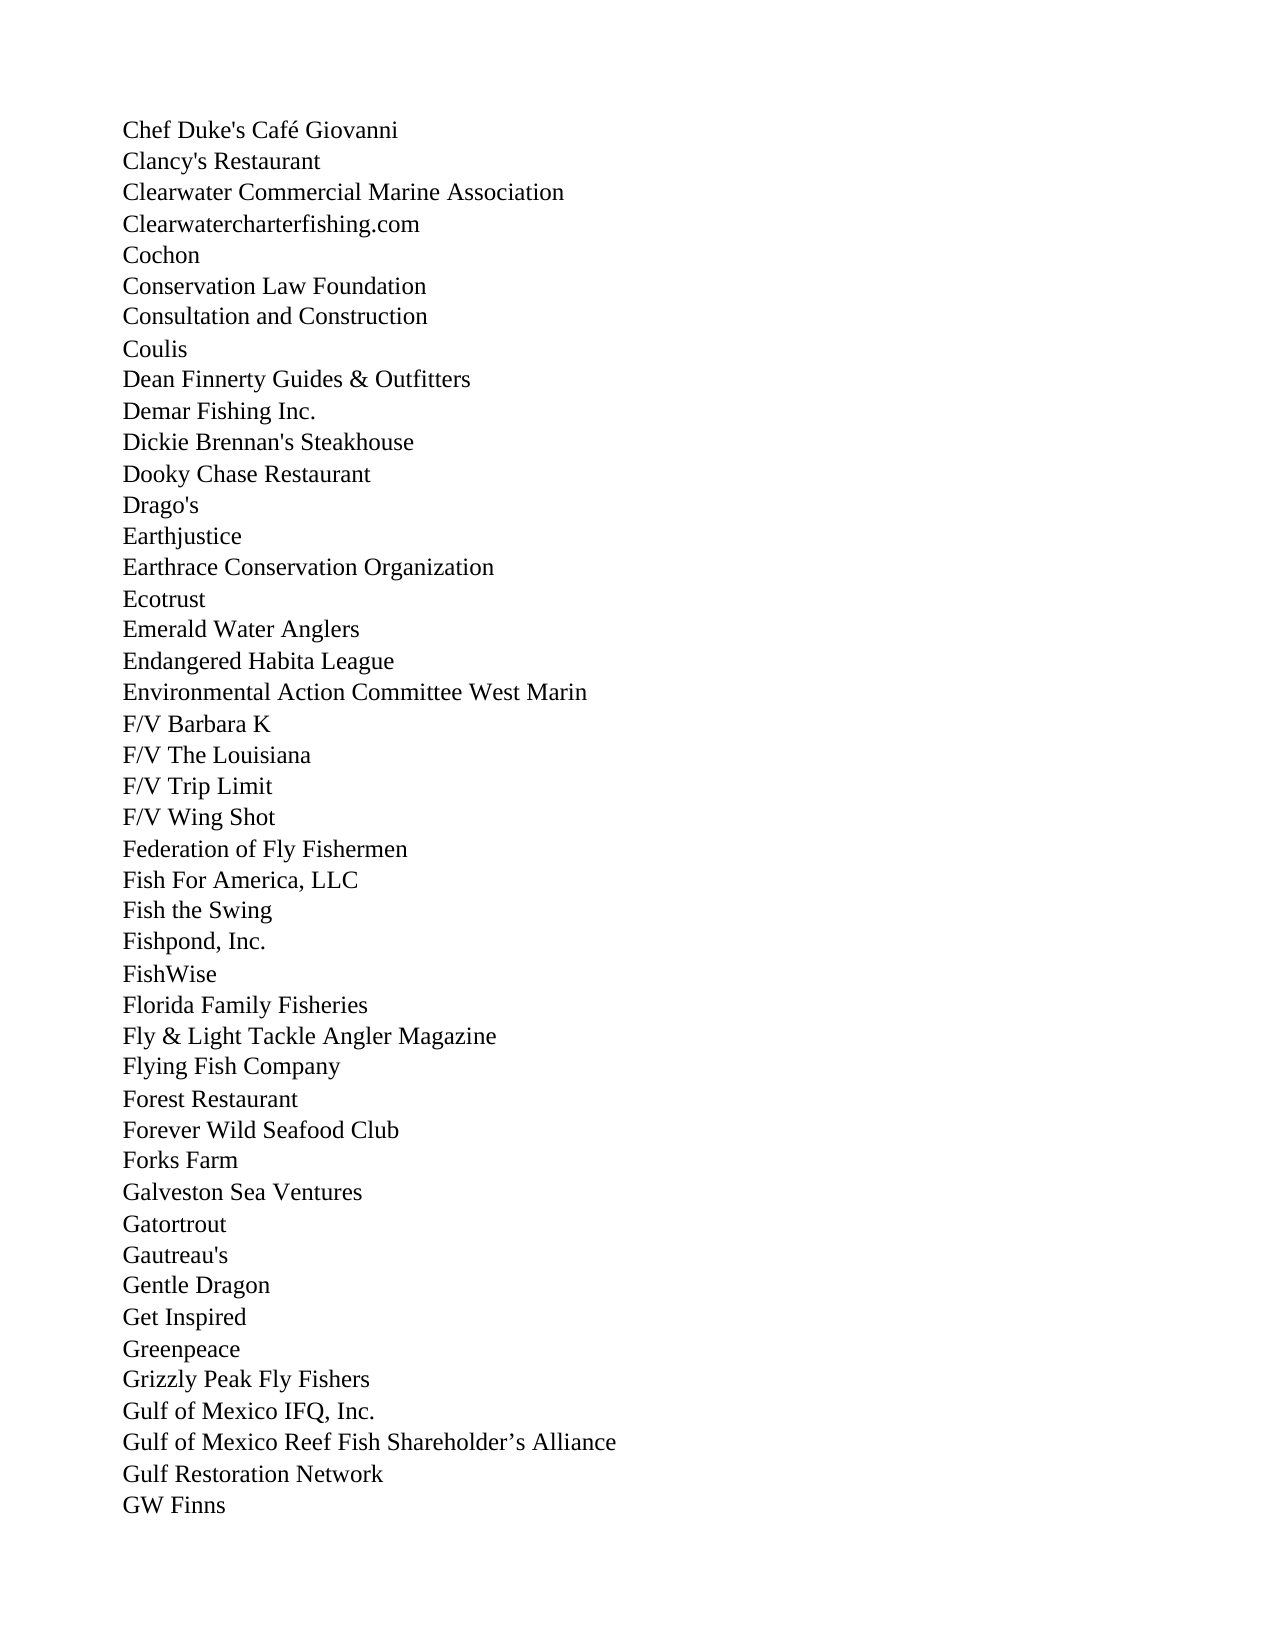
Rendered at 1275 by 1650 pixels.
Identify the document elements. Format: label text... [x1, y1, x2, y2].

table_cell Gautreau's [111, 1238, 721, 1269]
table_cell Ecotrust [111, 581, 721, 612]
table_cell Dickie Brennan's Steakhouse [111, 425, 721, 456]
table_cell F/V Trip Limit [111, 769, 721, 800]
table_cell Clearwater Commercial Marine Association [111, 175, 721, 206]
table_cell F/V Wing Shot [111, 800, 721, 831]
table_cell GW Finns [111, 1488, 721, 1519]
table_cell Gulf Restoration Network [111, 1456, 721, 1487]
table_cell Consultation and Construction [111, 300, 721, 331]
table_cell FishWise [111, 956, 721, 987]
table_cell Fish the Swing [111, 894, 721, 925]
table_cell Fishpond, Inc. [111, 925, 721, 956]
table_cell Galveston Sea Ventures [111, 1175, 721, 1206]
table_cell Conservation Law Foundation [111, 269, 721, 300]
table_cell Dooky Chase Restaurant [111, 456, 721, 487]
table_cell Endangered Habita League [111, 644, 721, 675]
table_cell Chef Duke's Café Giovanni [111, 113, 721, 144]
table_cell F/V Barbara K [111, 706, 721, 737]
table_cell Fly & Light Tackle Angler Magazine [111, 1019, 721, 1050]
table_cell Federation of Fly Fishermen [111, 831, 721, 862]
table_cell Forks Farm [111, 1144, 721, 1175]
table_cell Flying Fish Company [111, 1050, 721, 1081]
table_cell Florida Family Fisheries [111, 988, 721, 1019]
table_cell Dean Finnerty Guides & Outfitters [111, 363, 721, 394]
table_cell Demar Fishing Inc. [111, 394, 721, 425]
table_cell Cochon [111, 238, 721, 269]
table_cell Environmental Action Committee West Marin [111, 675, 721, 706]
table_cell Forest Restaurant [111, 1081, 721, 1112]
table_cell Fish For America, LLC [111, 863, 721, 894]
table_cell Gatortrout [111, 1206, 721, 1237]
table_cell Get Inspired [111, 1300, 721, 1331]
table_cell Earthrace Conservation Organization [111, 550, 721, 581]
table_cell Grizzly Peak Fly Fishers [111, 1363, 721, 1394]
table_cell F/V The Louisiana [111, 738, 721, 769]
table_cell Gulf of Mexico Reef Fish Shareholder’s Alliance [111, 1425, 721, 1456]
table_cell Emerald Water Anglers [111, 613, 721, 644]
table_cell Coulis [111, 331, 721, 362]
table_cell Gentle Dragon [111, 1269, 721, 1300]
table_cell Clancy's Restaurant [111, 144, 721, 175]
table_cell Forever Wild Seafood Club [111, 1113, 721, 1144]
table_cell Earthjustice [111, 519, 721, 550]
table_cell Gulf of Mexico IFQ, Inc. [111, 1394, 721, 1425]
table_cell Clearwatercharterfishing.com [111, 206, 721, 237]
table_cell Greenpeace [111, 1331, 721, 1362]
table_cell Drago's [111, 488, 721, 519]
